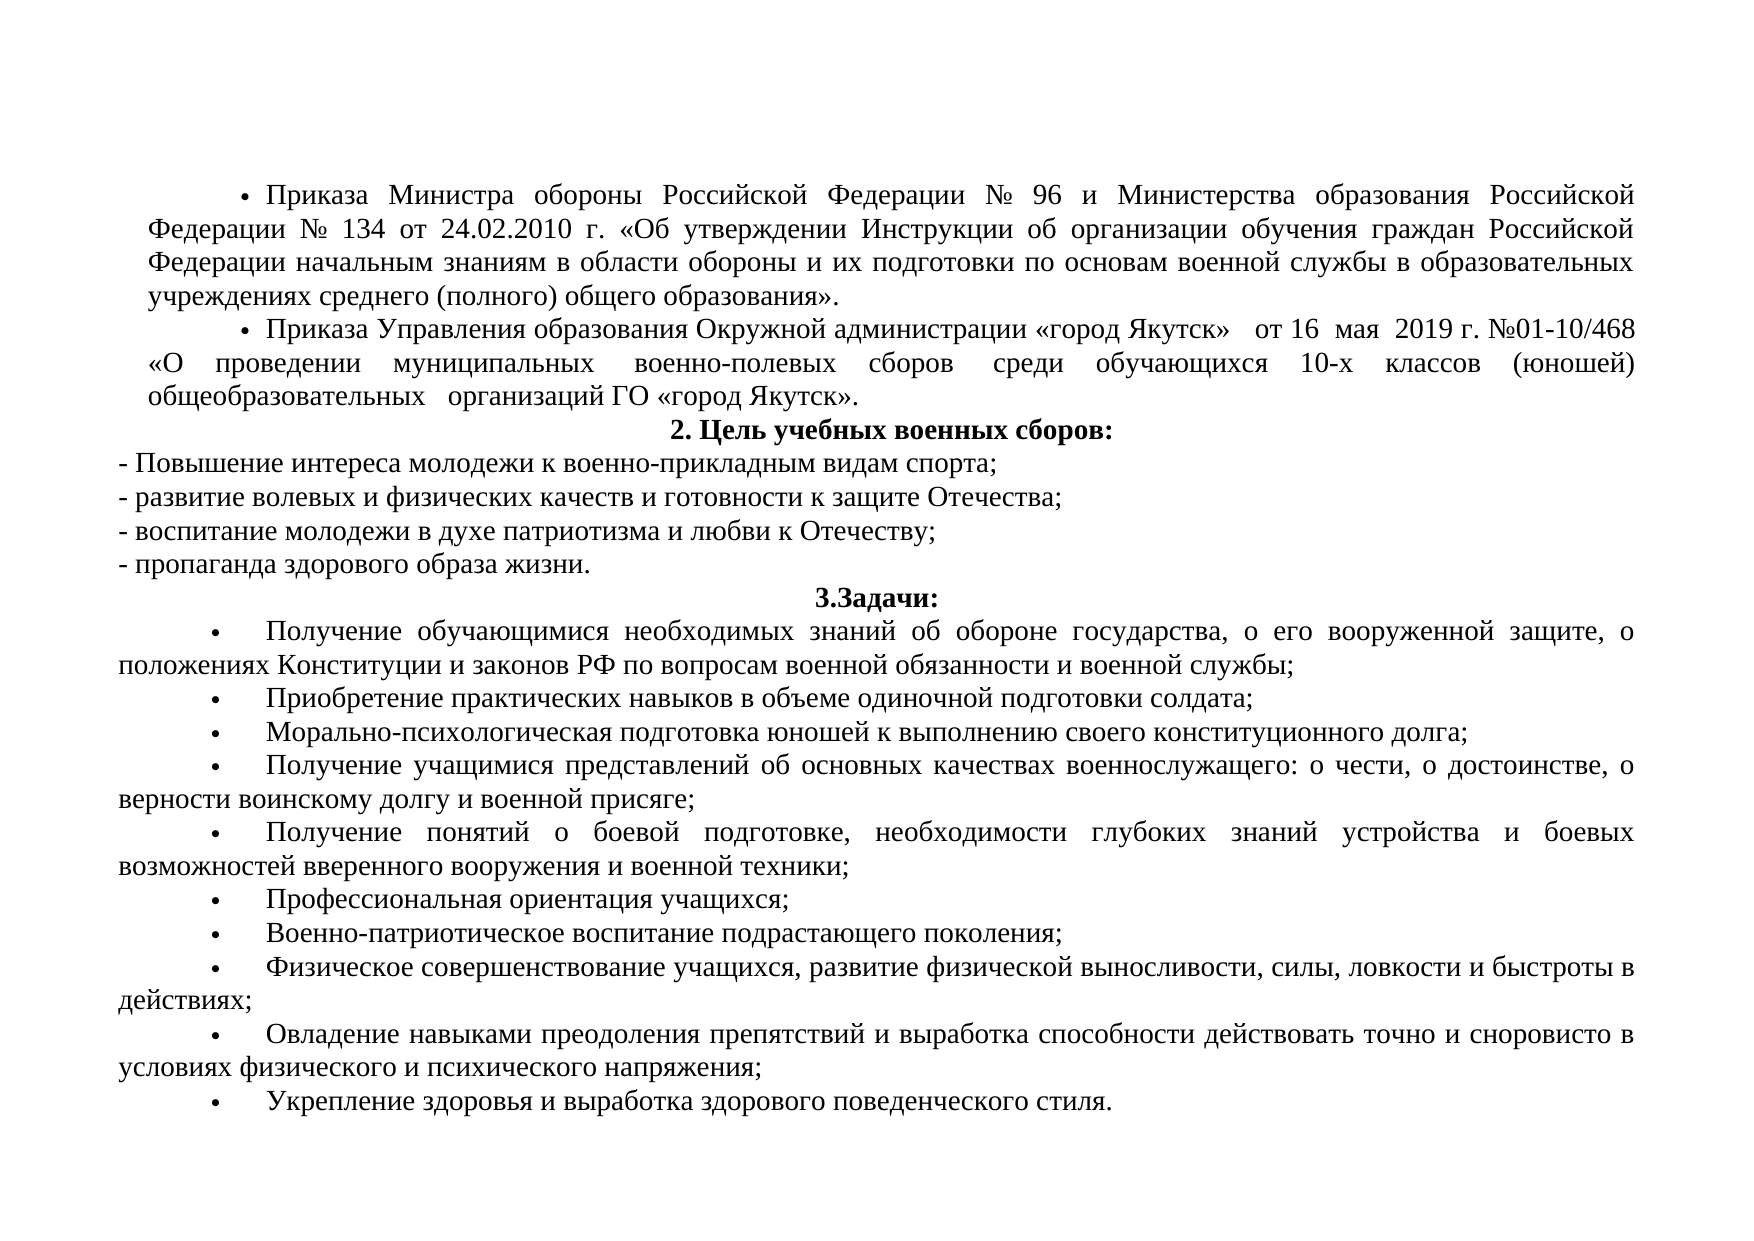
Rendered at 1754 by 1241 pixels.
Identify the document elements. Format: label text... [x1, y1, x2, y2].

list Овладение навыками преодоления препятствий и выработка способности действовать точно и сноровисто в условиях физического и психического напряжения; [118, 1016, 1636, 1083]
list Укрепление здоровья и выработка здорового поведенческого стиля. [118, 1083, 1636, 1116]
list Получение обучающимися необходимых знаний об обороне государства, о его вооруженной защите, о положениях Конституции и законов РФ по вопросам военной обязанности и военной службы; [118, 613, 1636, 680]
list Получение понятий о боевой подготовке, необходимости глубоких знаний устройства и боевых возможностей вверенного вооружения и военной техники; [118, 814, 1636, 882]
text - Повышение интереса молодежи к военно-прикладным видам спорта; [118, 446, 1636, 479]
text - воспитание молодежи в духе патриотизма и любви к Отечеству; [118, 513, 1636, 546]
list Физическое совершенствование учащихся, развитие физической выносливости, силы, ловкости и быстроты в действиях; [118, 949, 1636, 1016]
list Приказа Управления образования Окружной администрации «город Якутск» от 16 мая 2019 г. №01-10/468 «О проведении муниципальных военно-полевых сборов среди обучающихся 10-х классов (юношей) общеобразовательных организаций ГО «город Якутск». [148, 311, 1636, 412]
list Приказа Министра обороны Российской Федерации № 96 и Министерства образования Российской Федерации № 134 от 24.02.2010 г. «Об утверждении Инструкции об организации обучения граждан Российской Федерации начальным знаниям в области обороны и их подготовки по основам военной службы в образовательных учреждениях среднего (полного) общего образования». [148, 177, 1636, 311]
text 2. Цель учебных военных сборов: [148, 412, 1636, 446]
text 3.Задачи: [118, 580, 1636, 613]
list Профессиональная ориентация учащихся; [118, 882, 1636, 915]
text - пропаганда здорового образа жизни. [118, 546, 1636, 580]
text - развитие волевых и физических качеств и готовности к защите Отечества; [118, 479, 1636, 513]
list Получение учащимися представлений об основных качествах военнослужащего: о чести, о достоинстве, о верности воинскому долгу и военной присяге; [118, 747, 1636, 814]
list Военно-патриотическое воспитание подрастающего поколения; [118, 915, 1636, 949]
list Приобретение практических навыков в объеме одиночной подготовки солдата; [118, 680, 1636, 714]
list Морально-психологическая подготовка юношей к выполнению своего конституционного долга; [118, 714, 1636, 747]
